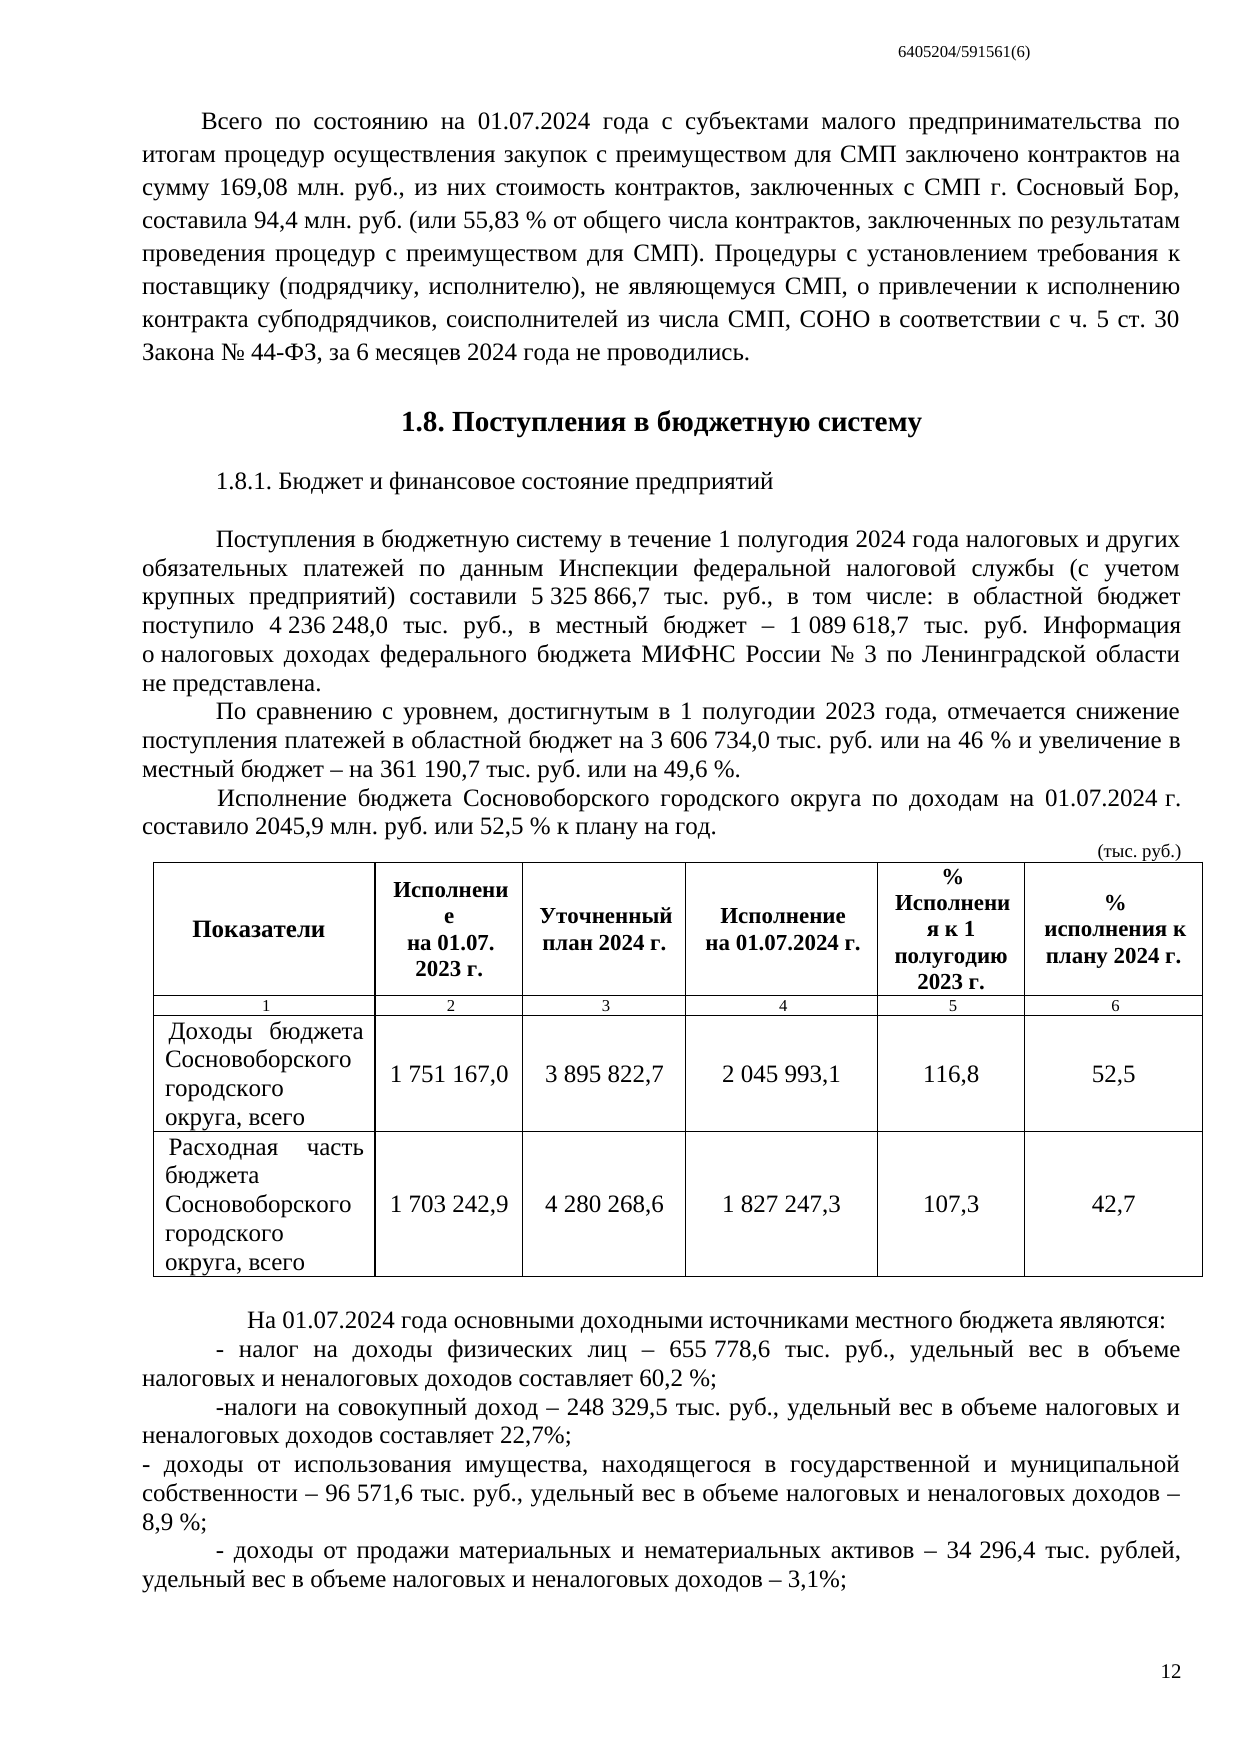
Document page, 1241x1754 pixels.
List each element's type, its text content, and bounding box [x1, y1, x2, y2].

table_cell 1 827 247,3 [686, 1132, 877, 1276]
table_cell 52,5 [1025, 1016, 1202, 1131]
table_cell 4 280 268,6 [523, 1132, 685, 1276]
text На 01.07.2024 года основными доходными источниками местного бюджета являются: [142, 1305, 1181, 1334]
table_cell 3 895 822,7 [523, 1016, 685, 1131]
table_cell 107,3 [878, 1132, 1024, 1276]
table_header Показатели [154, 863, 374, 994]
text - доходы от продажи материальных и нематериальных активов – 34 296,4 тыс. рублей, удельный вес в объеме налоговых и неналоговых доходов – 3,1%; [142, 1535, 1181, 1593]
table_cell 3 [523, 996, 685, 1015]
subtitle 1.8. Поступления в бюджетную систему [142, 404, 1181, 438]
table_cell Расходная часть бюджета Сосновоборского городского округа, всего [154, 1132, 374, 1276]
table_cell 116,8 [878, 1016, 1024, 1131]
text Всего по состоянию на 01.07.2024 года с субъектами малого предпринимательства по итогам процедур осуществления закупок с преимуществом для СМП заключено контрактов на сумму 169,08 млн. руб., из них стоимость контрактов, заключенных с СМП г. Сосновый Бор, составила 94,4 млн. руб. (или 55,83 % от общего числа контрактов, заключенных по результатам проведения процедур с преимуществом для СМП). Процедуры с установлением требования к поставщику (подрядчику, исполнителю), не являющемуся СМП, о привлечении к исполнению контракта субподрядчиков, соисполнителей из числа СМП, СОНО в соответствии с ч. 5 ст. 30 Закона № 44-ФЗ, за 6 месяцев 2024 года не проводились. [142, 106, 1181, 366]
table_header Уточненный план 2024 г. [523, 863, 685, 994]
text - доходы от использования имущества, находящегося в государственной и муниципальной собственности – 96 571,6 тыс. руб., удельный вес в объеме налоговых и неналоговых доходов – 8,9 %; [142, 1449, 1181, 1535]
text По сравнению с уровнем, достигнутым в 1 полугодии 2023 года, отмечается снижение поступления платежей в областной бюджет на 3 606 734,0 тыс. руб. или на 46 % и увеличение в местный бюджет – на 361 190,7 тыс. руб. или на 49,6 %. [142, 696, 1181, 783]
table_header Исполнение на 01.07. 2023 г. [376, 863, 522, 994]
text 1.8.1. Бюджет и финансовое состояние предприятий [142, 466, 1181, 495]
table_header % исполнения к плану 2024 г. [1025, 863, 1202, 994]
table_cell 42,7 [1025, 1132, 1202, 1276]
table_cell 1 [154, 996, 374, 1015]
table_cell 6 [1025, 996, 1202, 1015]
text - налог на доходы физических лиц – 655 778,6 тыс. руб., удельный вес в объеме налоговых и неналоговых доходов составляет 60,2 %; [142, 1334, 1181, 1392]
text -налоги на совокупный доход – 248 329,5 тыс. руб., удельный вес в объеме налоговых и неналоговых доходов составляет 22,7%; [142, 1392, 1181, 1449]
text Поступления в бюджетную систему в течение 1 полугодия 2024 года налоговых и других обязательных платежей по данным Инспекции федеральной налоговой службы (с учетом крупных предприятий) составили 5 325 866,7 тыс. руб., в том числе: в областной бюджет поступило 4 236 248,0 тыс. руб., в местный бюджет – 1 089 618,7 тыс. руб. Информация о налоговых доходах федерального бюджета МИФНС России № 3 по Ленинградской области не представлена. [142, 524, 1181, 696]
table_cell 1 703 242,9 [376, 1132, 522, 1276]
table_cell Доходы бюджета Сосновоборского городского округа, всего [154, 1016, 374, 1131]
table_cell 2 045 993,1 [686, 1016, 877, 1131]
table_cell 4 [686, 996, 877, 1015]
table_cell 1 751 167,0 [376, 1016, 522, 1131]
text (тыс. руб.) [142, 840, 1181, 862]
text Исполнение бюджета Сосновоборского городского округа по доходам на 01.07.2024 г. составило 2045,9 млн. руб. или 52,5 % к плану на год. [142, 783, 1181, 840]
table_header Исполнение на 01.07.2024 г. [686, 863, 877, 994]
table_cell 2 [376, 996, 522, 1015]
table_cell 5 [878, 996, 1024, 1015]
table_header % Исполнения к 1 полугодию 2023 г. [878, 863, 1024, 994]
